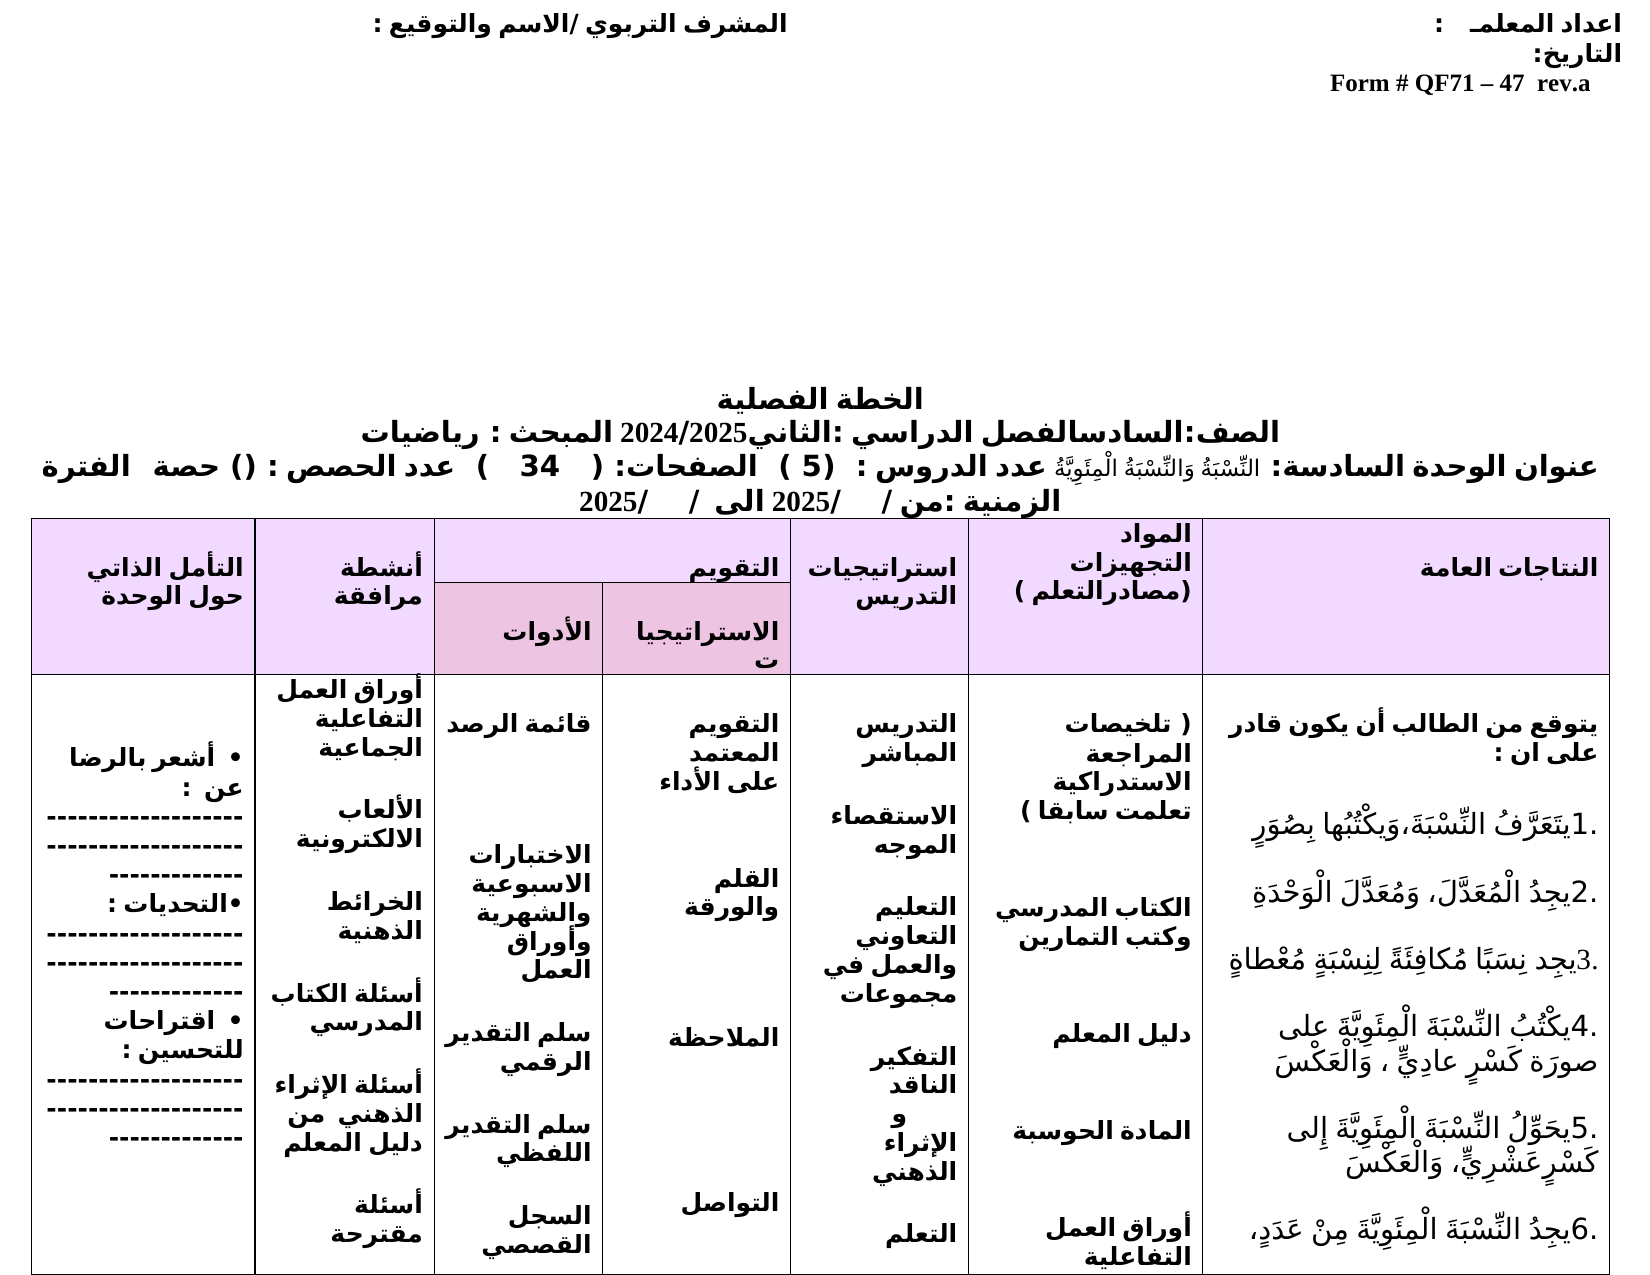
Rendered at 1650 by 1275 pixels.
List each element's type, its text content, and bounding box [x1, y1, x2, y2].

table_header أنشطة مرافقة [256, 519, 434, 674]
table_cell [256, 675, 434, 1274]
table_header استراتيجيات التدريس [791, 519, 968, 674]
text الصف:السادسالفصل الدراسي :الثاني2024/2025 المبحث : رياضيات [19, 415, 1622, 449]
table_header التقويم [435, 519, 790, 582]
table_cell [969, 675, 1202, 1274]
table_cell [1203, 675, 1609, 1274]
table_header النتاجات العامة [1203, 519, 1609, 674]
text الخطة الفصلية [19, 382, 1622, 415]
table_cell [435, 675, 602, 1274]
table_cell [32, 675, 254, 1274]
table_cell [791, 675, 968, 1274]
table_header المواد التجهيزات (مصادرالتعلم ) [969, 519, 1202, 674]
text عنوان الوحدة السادسة: النِّسْبَةُ وَالنِّسْبَةُ الْمِئَوِيَّةُ عدد الدروس : (5 ) الصفحات: ( 34 ) عدد الحصص : () حصة الفترة الزمنية :من / /2025 الى / /2025 [19, 449, 1622, 518]
table_header التأمل الذاتي حول الوحدة [32, 519, 254, 674]
table_cell الاستراتيجيات [603, 583, 790, 674]
text اعداد المعلمـ : المشرف التربوي /الاسم والتوقيع : التاريخ: [19, 9, 1622, 68]
table_cell الأدوات [435, 583, 602, 674]
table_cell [603, 675, 790, 1274]
text Form # QF71 – 47 rev.a [19, 68, 1622, 97]
